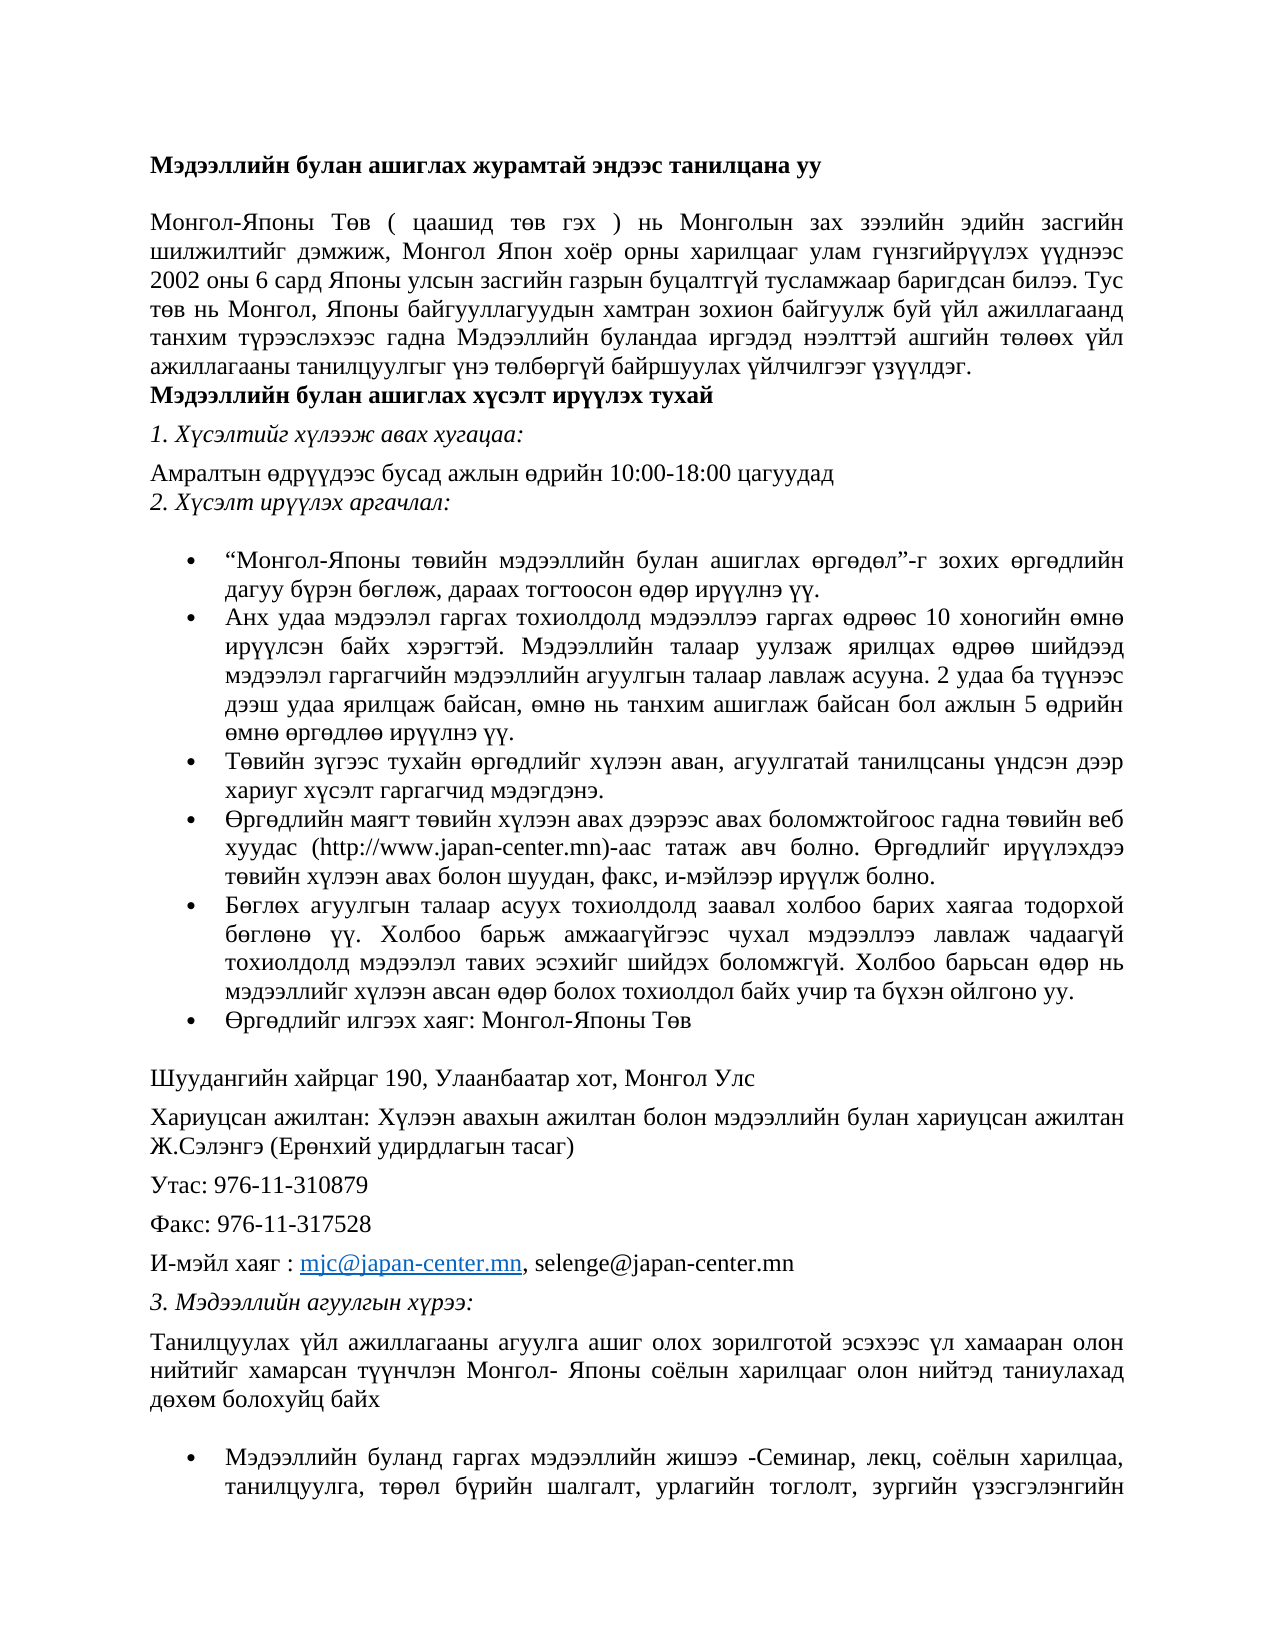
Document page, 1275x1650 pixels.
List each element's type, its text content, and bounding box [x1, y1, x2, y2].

list Өргөдлийн маягт төвийн хүлээн авах дээрээс авах боломжтойгоос гадна төвийн веб хуудас (http://www.japan-center.mn)-аас татаж авч болно. Өргөдлийг ирүүлэхдээ төвийн хүлээн авах болон шуудан, факс, и-мэйлээр ирүүлж болно. [187, 804, 1125, 890]
text Мэдээллийн булан ашиглах журамтай эндээс танилцана уу [150, 150, 1125, 179]
text Хариуцсан ажилтан: Хүлээн авахын ажилтан болон мэдээллийн булан хариуцсан ажилтан Ж.Сэлэнгэ (Ерөнхий удирдлагын тасаг) [150, 1102, 1125, 1159]
text 2. Хүсэлт ирүүлэх аргачлал: [150, 487, 1125, 516]
text Амралтын өдрүүдээс бусад ажлын өдрийн 10:00-18:00 цагуудад [150, 458, 1125, 487]
text Шуудангийн хайрцаг 190, Улаанбаатар хот, Монгол Улс [150, 1063, 1125, 1092]
text Танилцуулах үйл ажиллагааны агуулга ашиг олох зорилготой эсэхээс үл хамааран олон нийтийг хамарсан түүнчлэн Монгол- Японы соёлын харилцааг олон нийтэд таниулахад дөхөм болохуйц байх [150, 1327, 1125, 1413]
text 1. Хүсэлтийг хүлээж авах хугацаа: [150, 419, 1125, 448]
list Өргөдлийг илгээх хаяг: Монгол-Японы Төв [187, 1005, 1125, 1034]
list Төвийн зүгээс тухайн өргөдлийг хүлээн аван, агуулгатай танилцсаны үндсэн дээр хариуг хүсэлт гаргагчид мэдэгдэнэ. [187, 746, 1125, 804]
text И-мэйл хаяг : mjc@japan-center.mn, selenge@japan-center.mn [150, 1248, 1125, 1277]
list Анх удаа мэдээлэл гаргах тохиолдолд мэдээллээ гаргах өдрөөс 10 хоногийн өмнө ирүүлсэн байх хэрэгтэй. Мэдээллийн талаар уулзаж ярилцах өдрөө шийдээд мэдээлэл гаргагчийн мэдээллийн агуулгын талаар лавлаж асууна. 2 удаа ба түүнээс дээш удаа ярилцаж байсан, өмнө нь танхим ашиглаж байсан бол ажлын 5 өдрийн өмнө өргөдлөө ирүүлнэ үү. [187, 602, 1125, 746]
list “Монгол-Японы төвийн мэдээллийн булан ашиглах өргөдөл”-г зохих өргөдлийн дагуу бүрэн бөглөж, дараах тогтоосон өдөр ирүүлнэ үү. [187, 545, 1125, 602]
text Мэдээллийн булан ашиглах хүсэлт ирүүлэх тухай [150, 380, 1125, 409]
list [187, 1442, 1125, 1499]
text Монгол-Японы Төв ( цаашид төв гэх ) нь Монголын зах зээлийн эдийн засгийн шилжилтийг дэмжиж, Монгол Япон хоёр орны харилцааг улам гүнзгийрүүлэх үүднээс 2002 оны 6 сард Японы улсын засгийн газрын буцалтгүй тусламжаар баригдсан билээ. Тус төв нь Монгол, Японы байгууллагуудын хамтран зохион байгуулж буй үйл ажиллагаанд танхим түрээслэхээс гадна Мэдээллийн буландаа иргэдэд нээлттэй ашгийн төлөөх үйл ажиллагааны танилцуулгыг үнэ төлбөргүй байршуулах үйлчилгээг үзүүлдэг. [150, 207, 1125, 380]
text Утас: 976-11-310879 [150, 1170, 1125, 1199]
text 3. Мэдээллийн агуулгын хүрээ: [150, 1287, 1125, 1316]
list Бөглөх агуулгын талаар асуух тохиолдолд заавал холбоо барих хаягаа тодорхой бөглөнө үү. Холбоо барьж амжаагүйгээс чухал мэдээллээ лавлаж чадаагүй тохиолдолд мэдээлэл тавих эсэхийг шийдэх боломжгүй. Холбоо барьсан өдөр нь мэдээллийг хүлээн авсан өдөр болох тохиолдол байх учир та бүхэн ойлгоно уу. [187, 890, 1125, 1005]
text Факс: 976-11-317528 [150, 1209, 1125, 1238]
